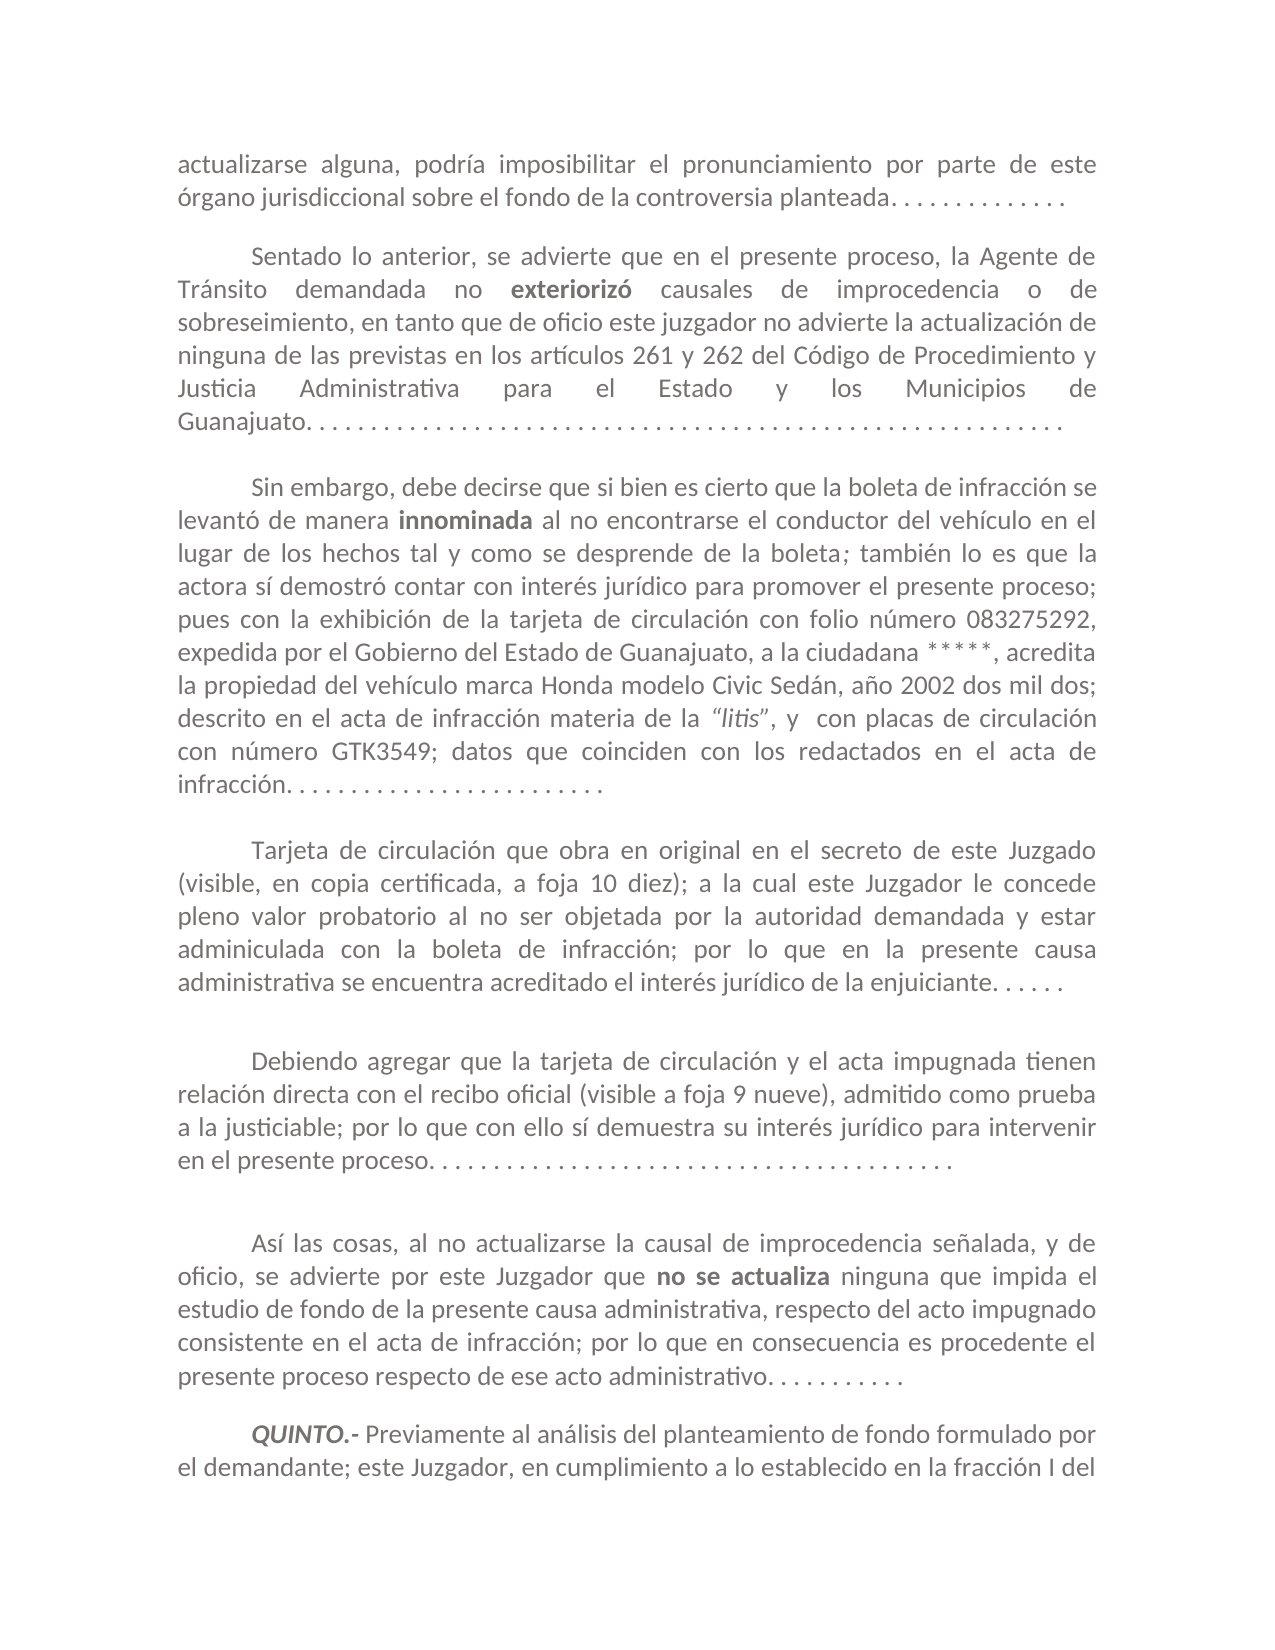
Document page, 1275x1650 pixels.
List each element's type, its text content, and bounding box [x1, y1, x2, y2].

text Sin embargo, debe decirse que si bien es cierto que la boleta de infracción se levantó de manera innominada al no encontrarse el conductor del vehículo en el lugar de los hechos tal y como se desprende de la boleta; también lo es que la actora sí demostró contar con interés jurídico para promover el presente proceso; pues con la exhibición de la tarjeta de circulación con folio número 083275292, expedida por el Gobierno del Estado de Guanajuato, a la ciudadana *****, acredita la propiedad del vehículo marca Honda modelo Civic Sedán, año 2002 dos mil dos; descrito en el acta de infracción materia de la “litis”, y con placas de circulación con número GTK3549; datos que coinciden con los redactados en el acta de infracción. . . . . . . . . . . . . . . . . . . . . . . . . [177, 470, 1098, 800]
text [177, 148, 1098, 214]
text Tarjeta de circulación que obra en original en el secreto de este Juzgado (visible, en copia certificada, a foja 10 diez); a la cual este Juzgador le concede pleno valor probatorio al no ser objetada por la autoridad demandada y estar adminiculada con la boleta de infracción; por lo que en la presente causa administrativa se encuentra acreditado el interés jurídico de la enjuiciante. . . . . . [177, 833, 1098, 998]
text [177, 1417, 1098, 1483]
text Así las cosas, al no actualizarse la causal de improcedencia señalada, y de oficio, se advierte por este Juzgador que no se actualiza ninguna que impida el estudio de fondo de la presente causa administrativa, respecto del acto impugnado consistente en el acta de infracción; por lo que en consecuencia es procedente el presente proceso respecto de ese acto administrativo. . . . . . . . . . . [177, 1227, 1098, 1392]
text Debiendo agregar que la tarjeta de circulación y el acta impugnada tienen relación directa con el recibo oficial (visible a foja 9 nueve), admitido como prueba a la justiciable; por lo que con ello sí demuestra su interés jurídico para intervenir en el presente proceso. . . . . . . . . . . . . . . . . . . . . . . . . . . . . . . . . . . . . . . . . [177, 1044, 1098, 1176]
text Sentado lo anterior, se advierte que en el presente proceso, la Agente de Tránsito demandada no exteriorizó causales de improcedencia o de sobreseimiento, en tanto que de oficio este juzgador no advierte la actualización de ninguna de las previstas en los artículos 261 y 262 del Código de Procedimiento y Justicia Administrativa para el Estado y los Municipios de Guanajuato. . . . . . . . . . . . . . . . . . . . . . . . . . . . . . . . . . . . . . . . . . . . . . . . . . . . . . . . . . . [177, 239, 1098, 437]
